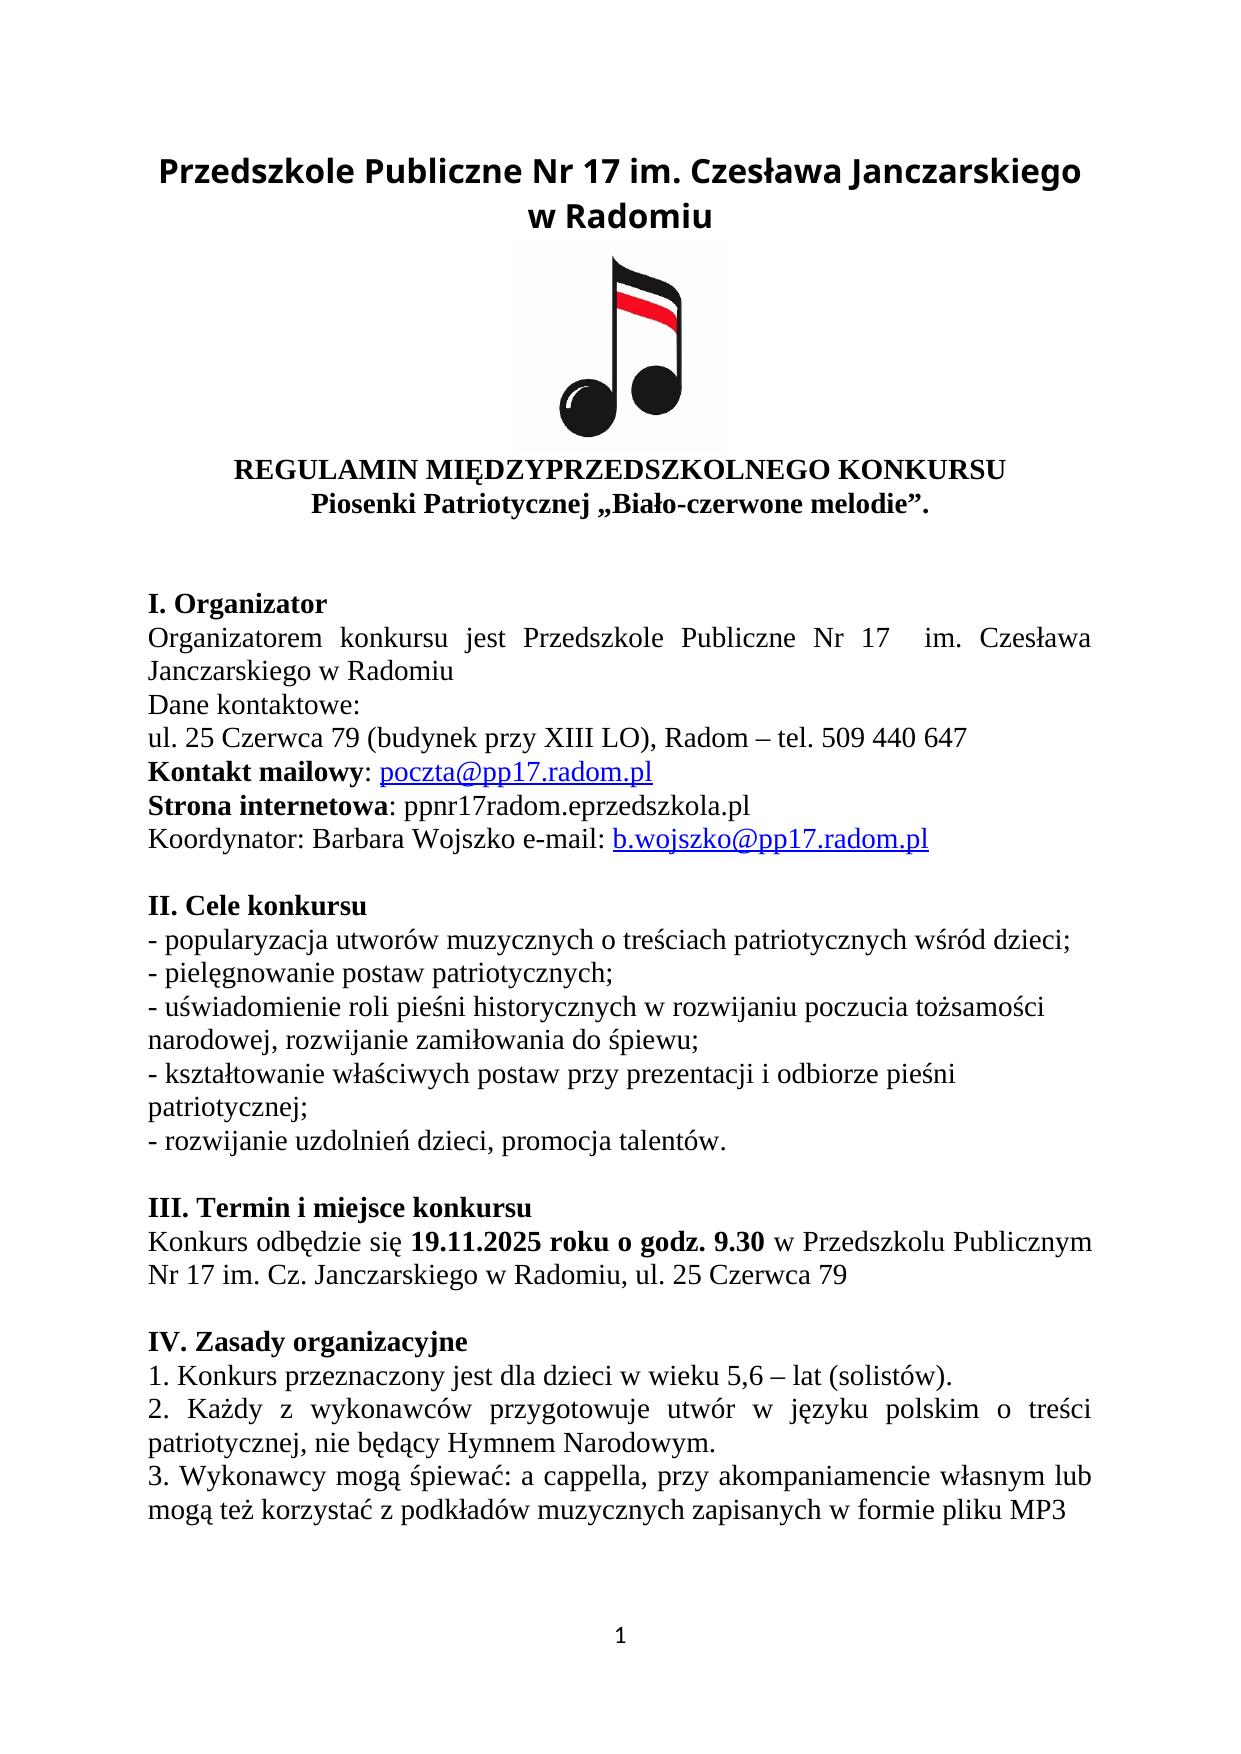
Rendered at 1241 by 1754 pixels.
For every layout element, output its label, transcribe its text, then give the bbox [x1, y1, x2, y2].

picture [513, 238, 727, 453]
text Przedszkole Publiczne Nr 17 im. Czesława Janczarskiego w Radomiu [148, 148, 1093, 238]
text - pielęgnowanie postaw patriotycznych; [148, 955, 1093, 989]
text - popularyzacja utworów muzycznych o treściach patriotycznych wśród dzieci; [148, 922, 1093, 955]
text IV. Zasady organizacyjne [148, 1324, 1093, 1358]
text Kontakt mailowy: poczta@pp17.radom.pl [148, 754, 1093, 788]
text Organizatorem konkursu jest Przedszkole Publiczne Nr 17 im. Czesława Janczarskiego w Radomiu [148, 620, 1093, 687]
text Piosenki Patriotycznej „Biało-czerwone melodie”. [148, 486, 1093, 519]
text ul. 25 Czerwca 79 (budynek przy XIII LO), Radom – tel. 509 440 647 [148, 721, 1093, 754]
text III. Termin i miejsce konkursu [148, 1190, 1093, 1224]
text 2. Każdy z wykonawców przygotowuje utwór w języku polskim o treści patriotycznej, nie będący Hymnem Narodowym. [148, 1391, 1093, 1458]
text 3. Wykonawcy mogą śpiewać: a cappella, przy akompaniamencie własnym lub mogą też korzystać z podkładów muzycznych zapisanych w formie pliku MP3 [148, 1458, 1093, 1526]
text 1. Konkurs przeznaczony jest dla dzieci w wieku 5,6 – lat (solistów). [148, 1358, 1093, 1391]
text II. Cele konkursu [148, 888, 1093, 922]
text - uświadomienie roli pieśni historycznych w rozwijaniu poczucia tożsamości narodowej, rozwijanie zamiłowania do śpiewu; [148, 989, 1093, 1056]
text - rozwijanie uzdolnień dzieci, promocja talentów. [148, 1123, 1093, 1157]
text - kształtowanie właściwych postaw przy prezentacji i odbiorze pieśni patriotycznej; [148, 1056, 1093, 1123]
text Dane kontaktowe: [148, 687, 1093, 721]
text Strona internetowa: ppnr17radom.eprzedszkola.pl [148, 788, 1093, 821]
text Konkurs odbędzie się 19.11.2025 roku o godz. 9.30 w Przedszkolu Publicznym Nr 17 im. Cz. Janczarskiego w Radomiu, ul. 25 Czerwca 79 [148, 1224, 1093, 1291]
text I. Organizator [148, 586, 1093, 620]
text REGULAMIN MIĘDZYPRZEDSZKOLNEGO KONKURSU [148, 452, 1093, 486]
text Koordynator: Barbara Wojszko e-mail: b.wojszko@pp17.radom.pl [148, 821, 1093, 855]
